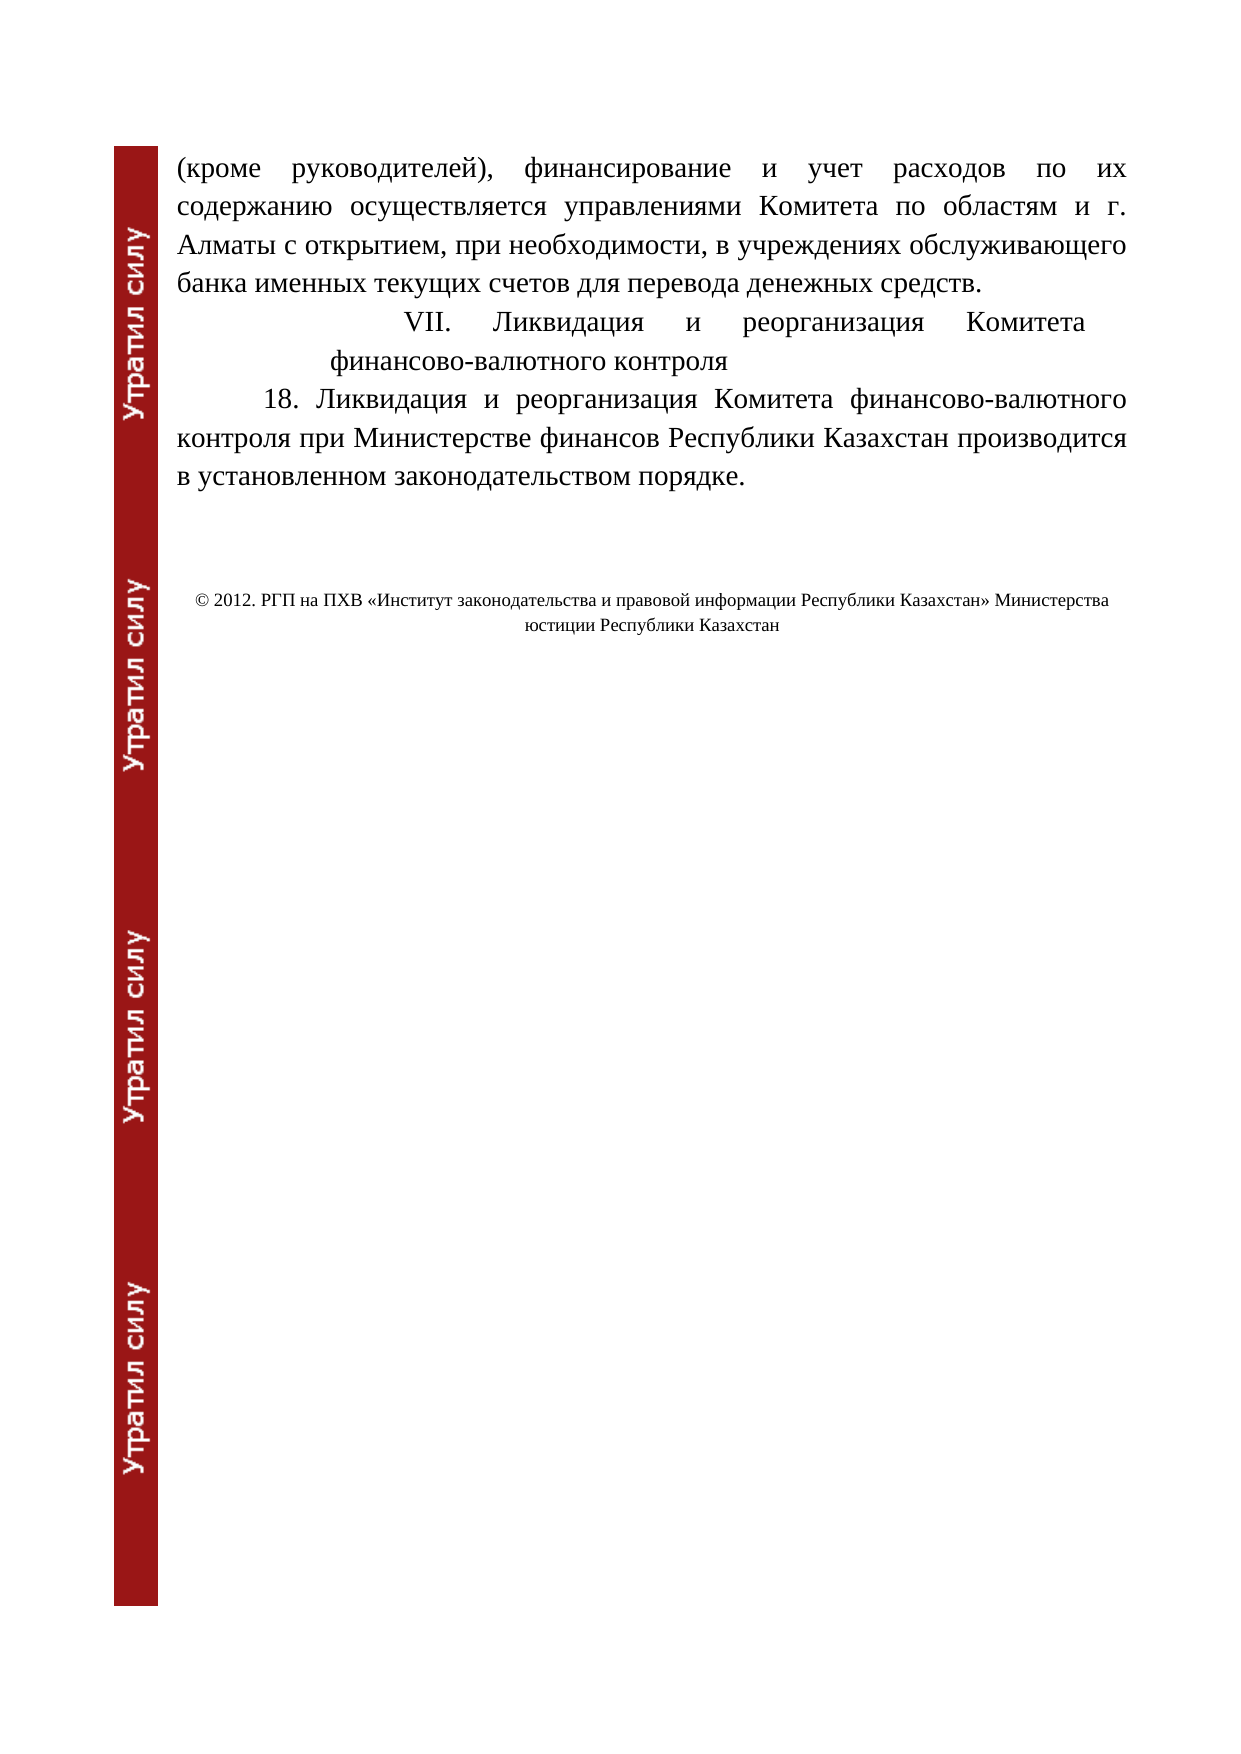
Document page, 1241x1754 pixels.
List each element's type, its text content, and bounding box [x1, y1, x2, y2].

picture [114, 146, 158, 150]
picture [114, 492, 158, 589]
text © 2012. РГП на ПХВ «Институт законодательства и правовой информации Республики Казахстан» Министерства юстиции Республики Казахстан [112, 589, 1128, 635]
text VII. Ликвидация и реорганизация Комитета финансово-валютного контроля [112, 304, 1128, 376]
text 18. Ликвидация и реорганизация Комитета финансово-валютного контроля при Министерстве финансов Республики Казахстан производится в установленном законодательством порядке. [112, 381, 1128, 492]
picture [114, 376, 158, 381]
picture [114, 635, 158, 1606]
picture [114, 299, 158, 304]
